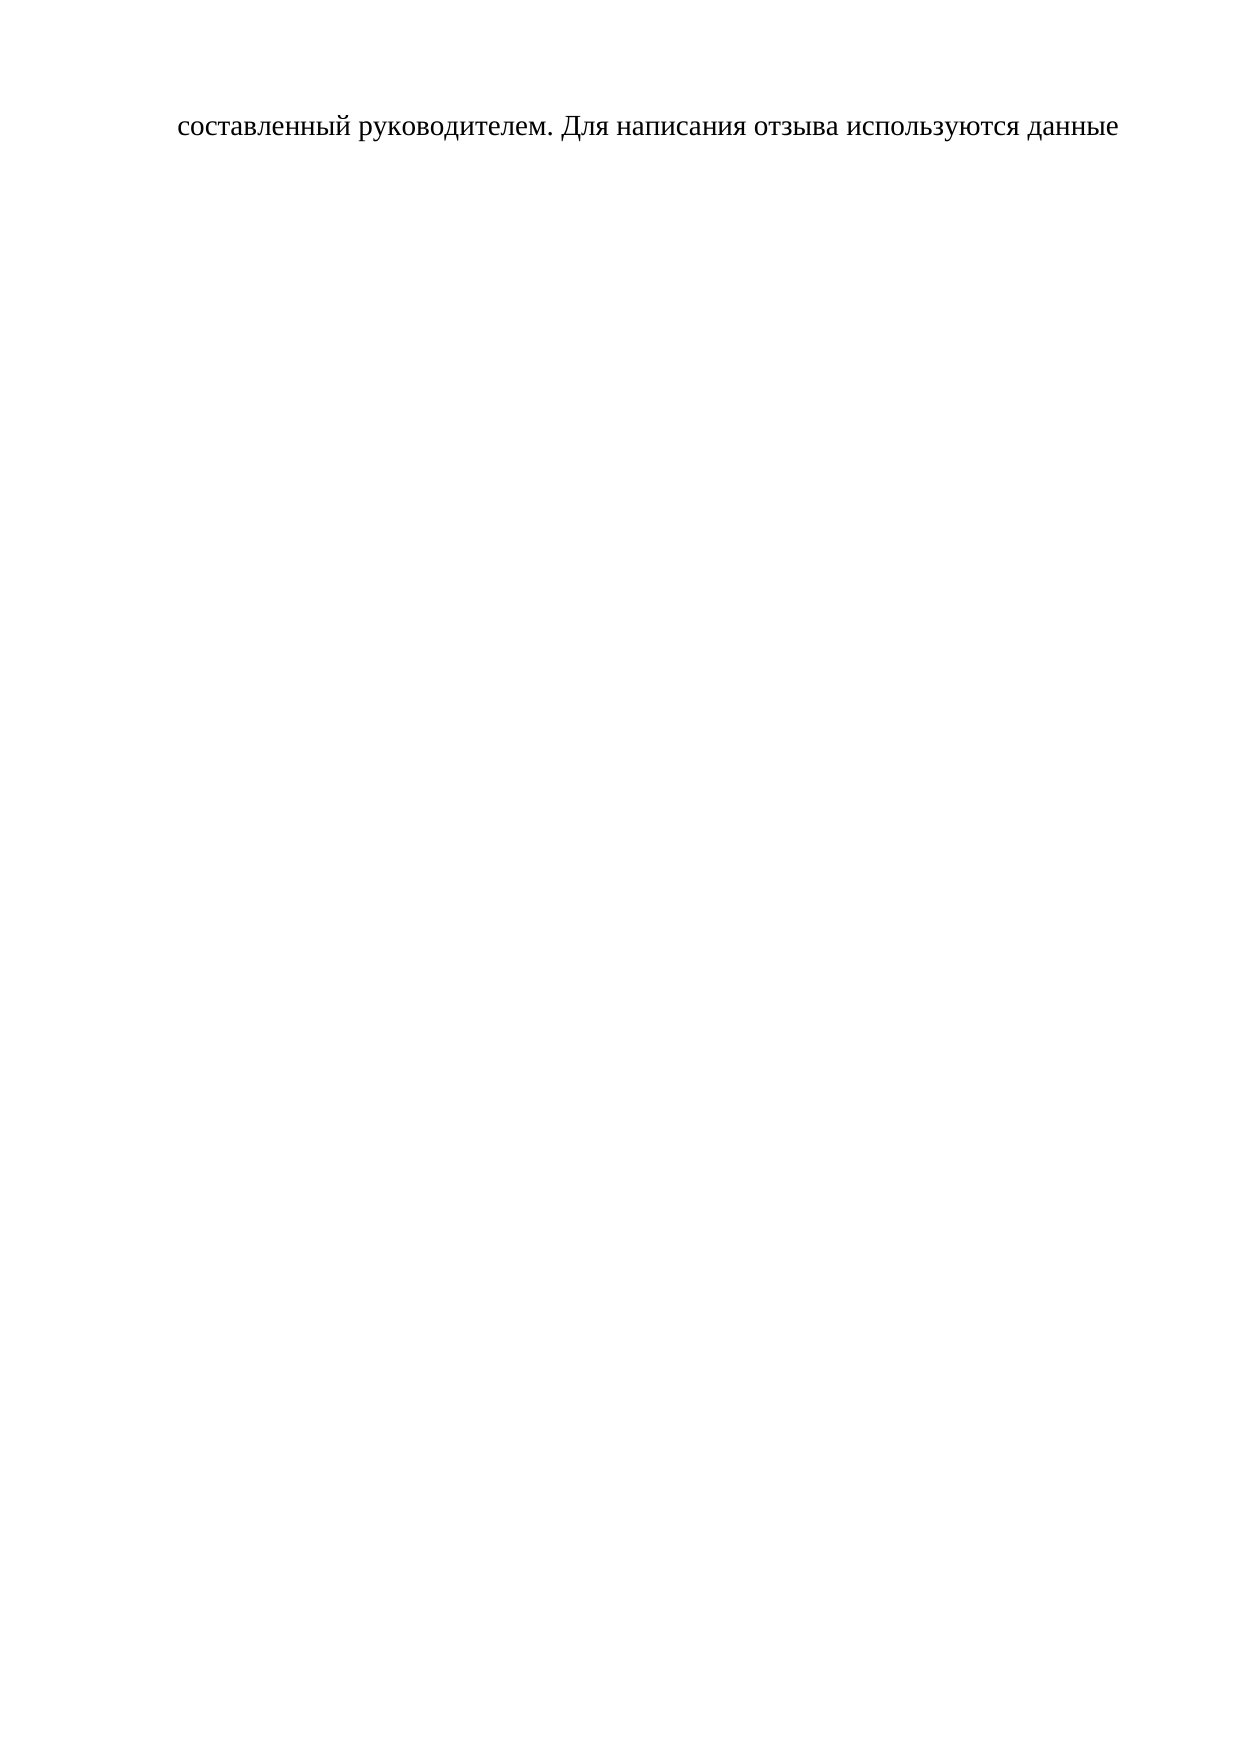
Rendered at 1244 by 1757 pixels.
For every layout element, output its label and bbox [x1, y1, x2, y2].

list [177, 108, 1158, 142]
